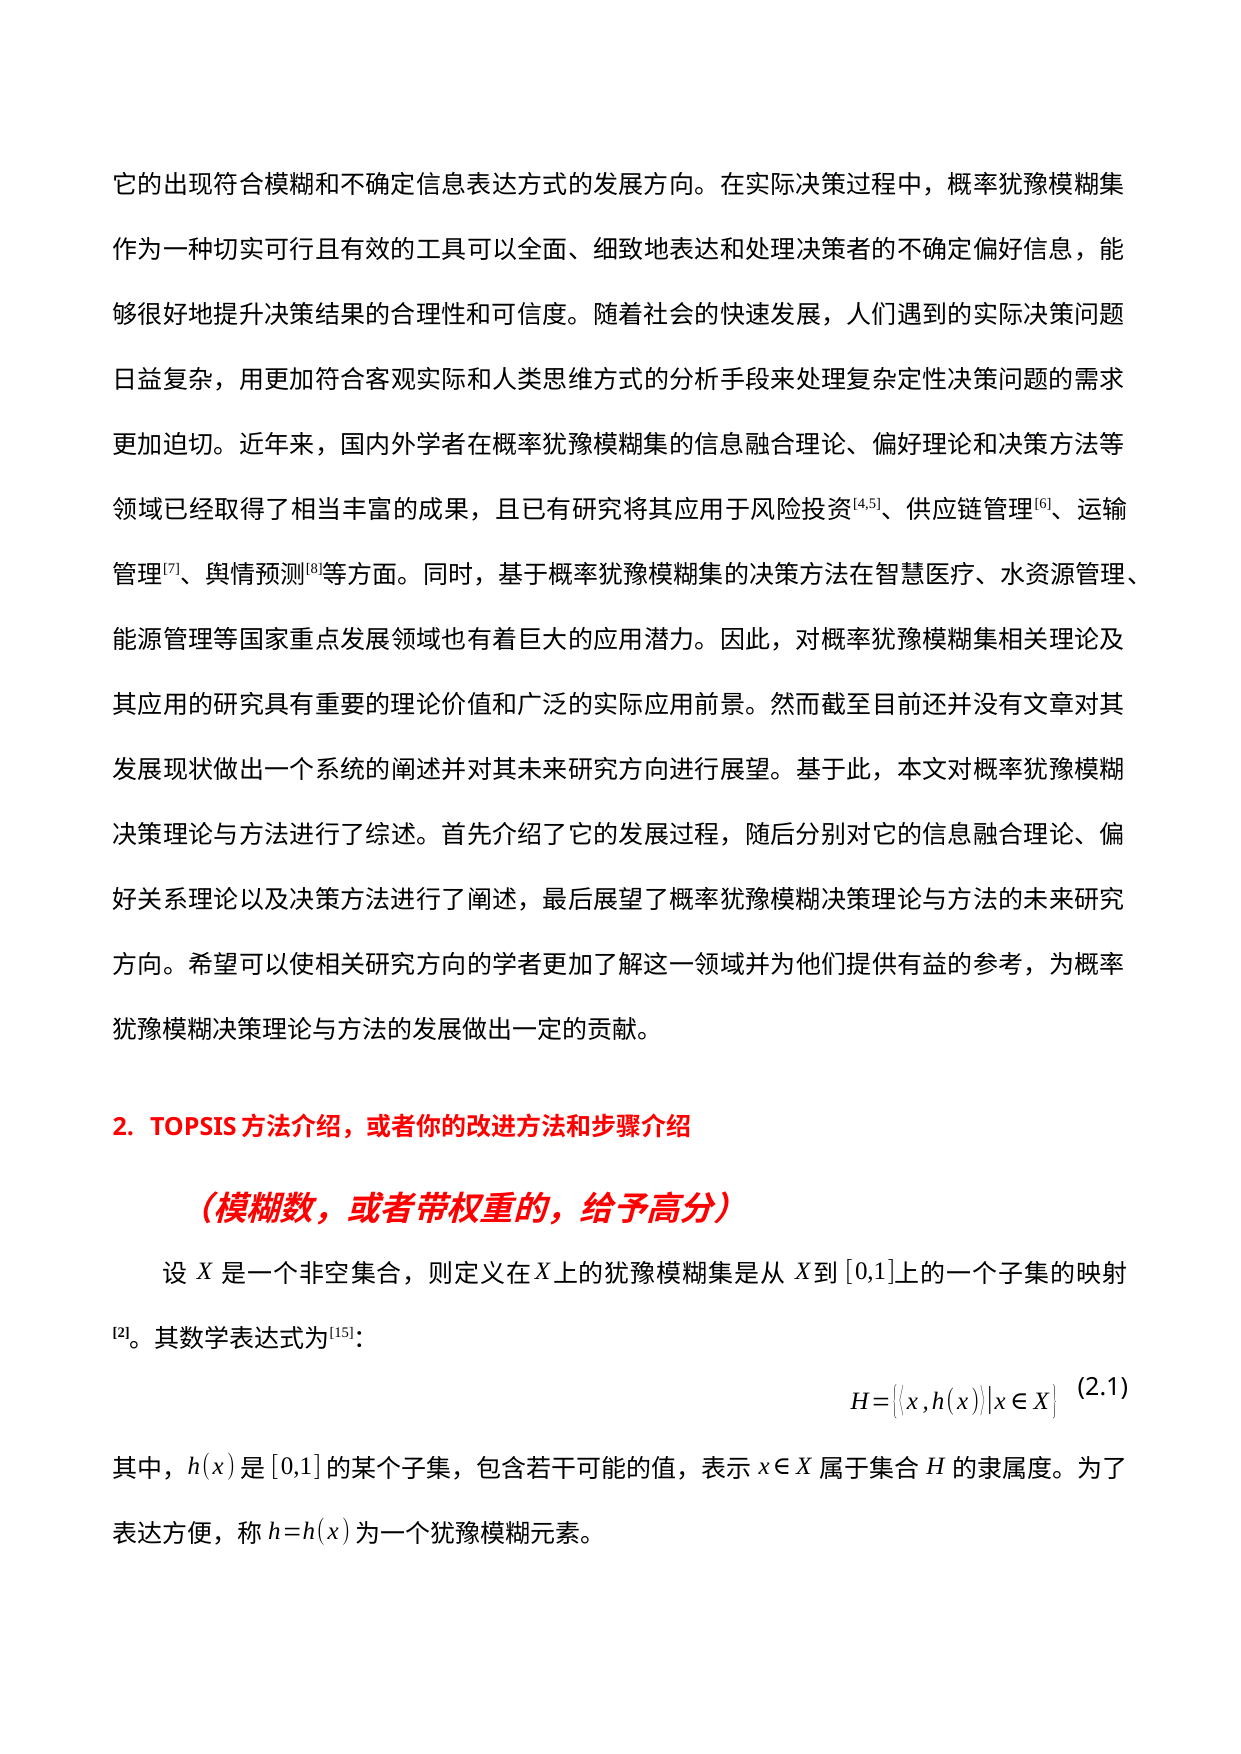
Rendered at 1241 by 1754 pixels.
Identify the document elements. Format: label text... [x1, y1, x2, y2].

list TOPSIS方法介绍，或者你的改进方法和步骤介绍 [112, 1092, 1128, 1157]
text （模糊数，或者带权重的，给予高分） [112, 1174, 1128, 1239]
text 其中， 是 的某个子集，包含若干可能的值，表示 属于集合 的隶属度。为了表达方便，称 为一个犹豫模糊元素。 [112, 1434, 1128, 1564]
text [112, 150, 1128, 1060]
text 设 是一个非空集合，则定义在上的犹豫模糊集是从 到 上的一个子集的映射[2]。其数学表达式为[15]： [112, 1239, 1128, 1369]
text (2.1) [112, 1369, 1128, 1434]
